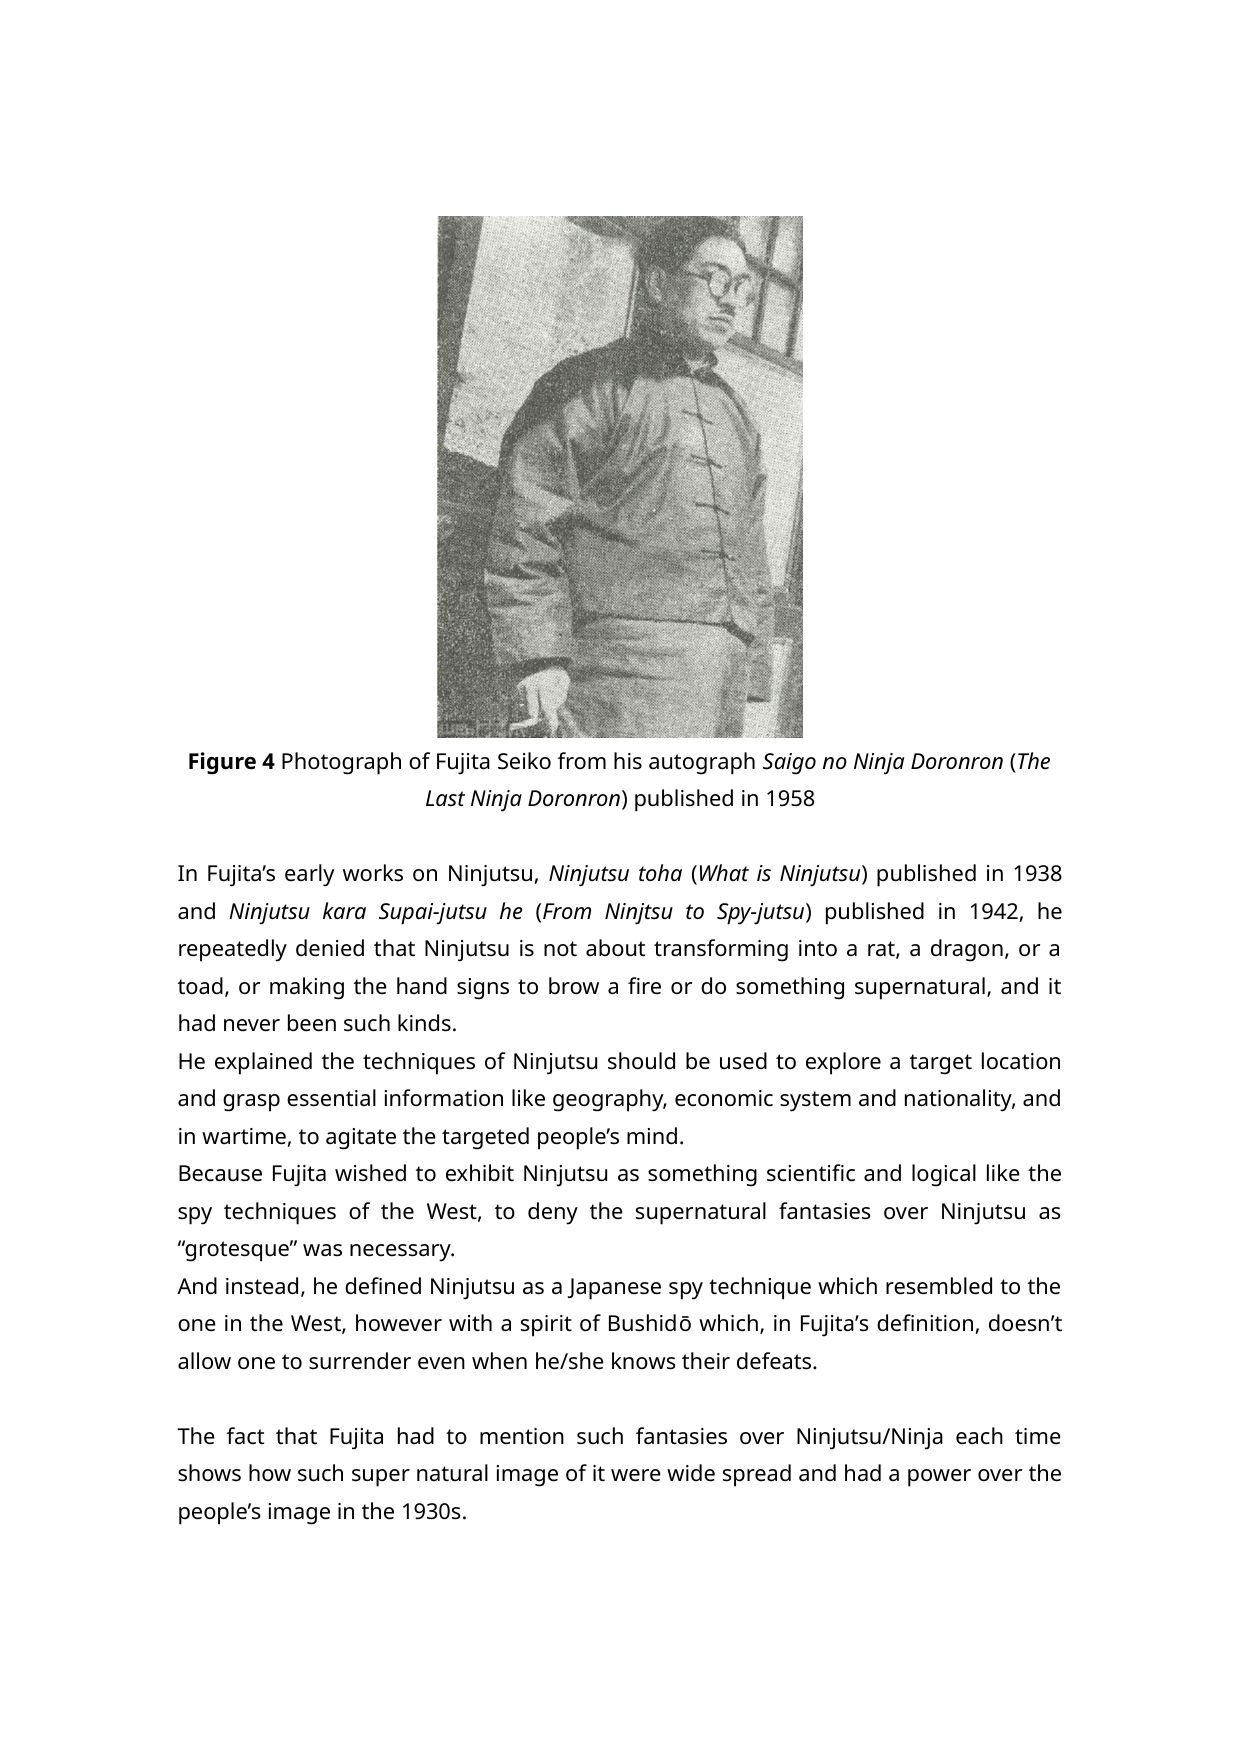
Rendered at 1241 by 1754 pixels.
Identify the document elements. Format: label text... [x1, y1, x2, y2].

text He explained the techniques of Ninjutsu should be used to explore a target location and grasp essential information like geography, economic system and nationality, and in wartime, to agitate the targeted people’s mind. [177, 1042, 1063, 1154]
picture [437, 216, 803, 738]
text Because Fujita wished to exhibit Ninjutsu as something scientific and logical like the spy techniques of the West, to deny the supernatural fantasies over Ninjutsu as “grotesque” was necessary. [177, 1154, 1063, 1267]
text And instead, he defined Ninjutsu as a Japanese spy technique which resembled to the one in the West, however with a spirit of Bushidō which, in Fujita’s definition, doesn’t allow one to surrender even when he/she knows their defeats. [177, 1267, 1063, 1379]
text The fact that Fujita had to mention such fantasies over Ninjutsu/Ninja each time shows how such super natural image of it were wide spread and had a power over the people’s image in the 1930s. [177, 1417, 1063, 1529]
text In Fujita’s early works on Ninjutsu, Ninjutsu toha (What is Ninjutsu) published in 1938 and Ninjutsu kara Supai-jutsu he (From Ninjtsu to Spy-jutsu) published in 1942, he repeatedly denied that Ninjutsu is not about transforming into a rat, a dragon, or a toad, or making the hand signs to brow a fire or do something supernatural, and it had never been such kinds. [177, 854, 1063, 1042]
text Figure 4 Photograph of Fujita Seiko from his autograph Saigo no Ninja Doronron (The Last Ninja Doronron) published in 1958 [177, 742, 1063, 817]
